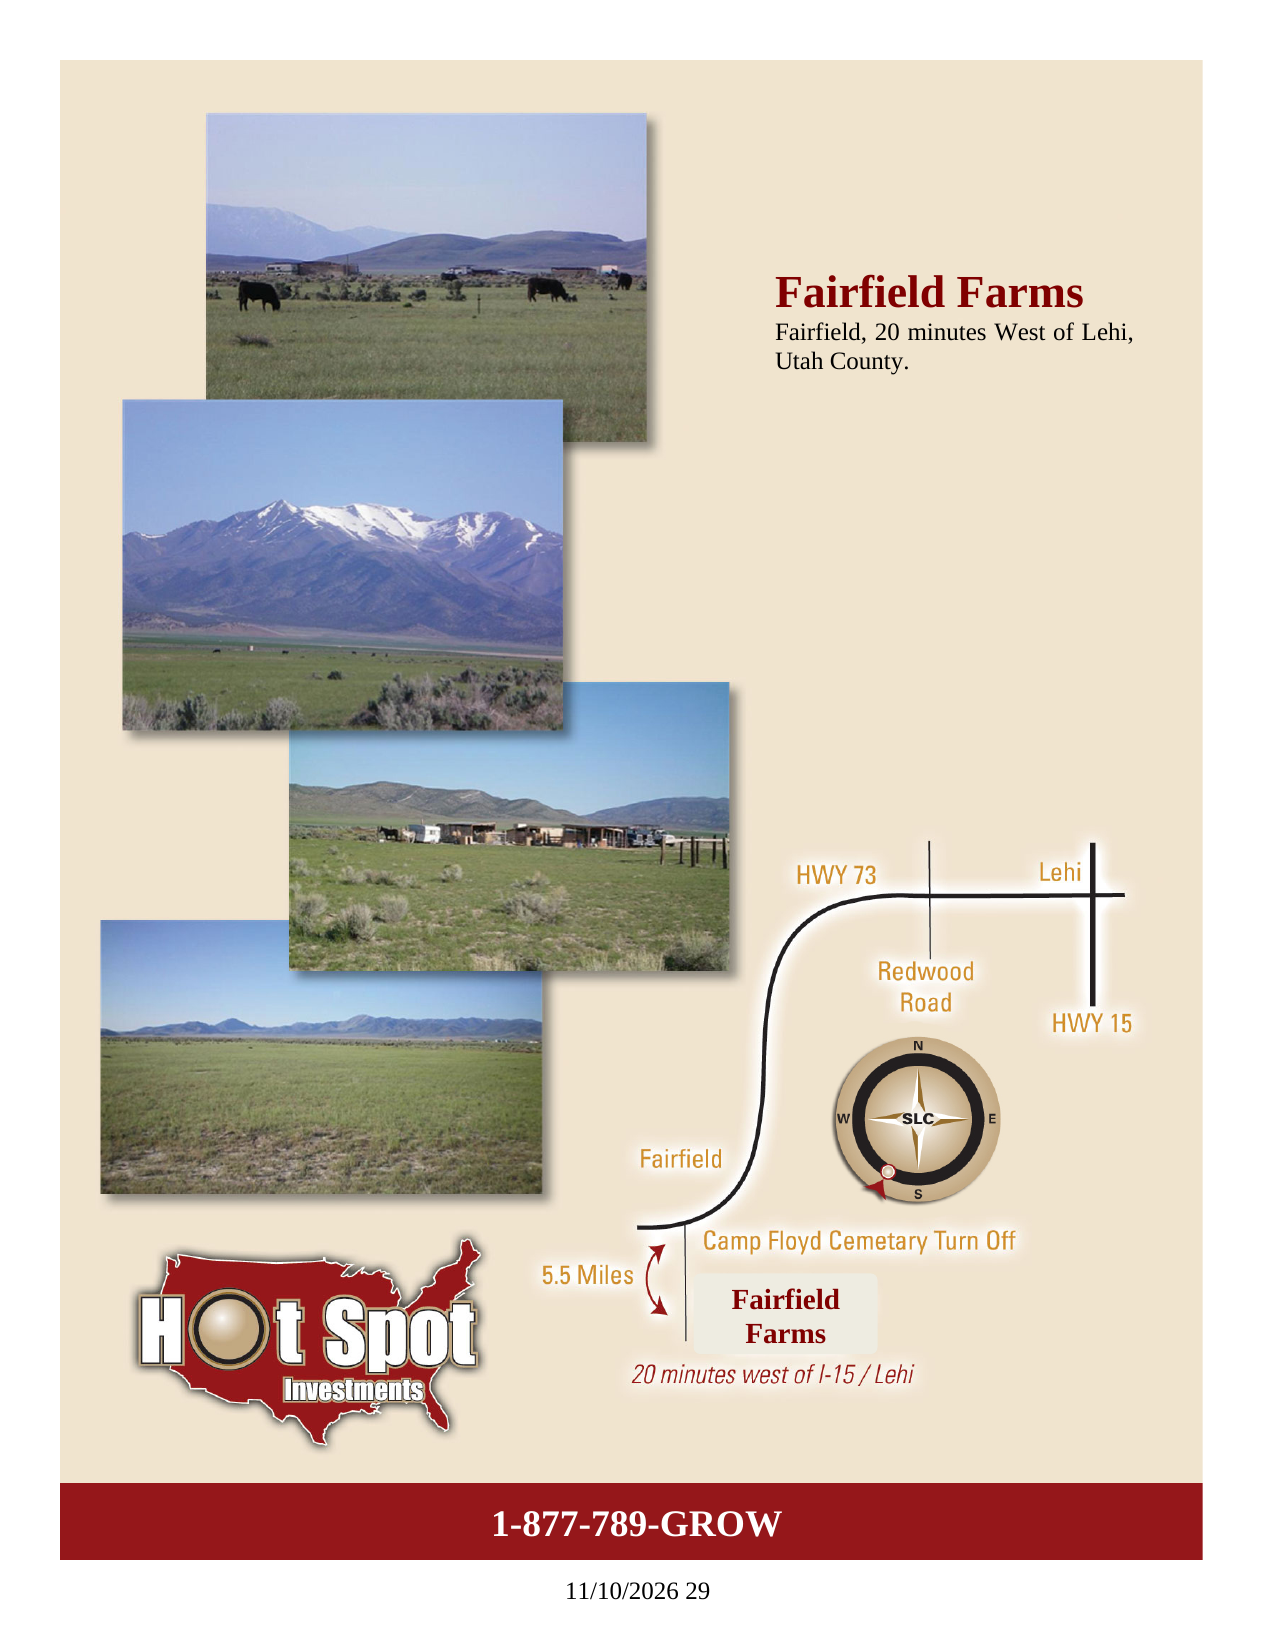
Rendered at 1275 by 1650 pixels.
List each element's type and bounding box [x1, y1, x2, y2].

picture [60, 60, 1203, 1560]
